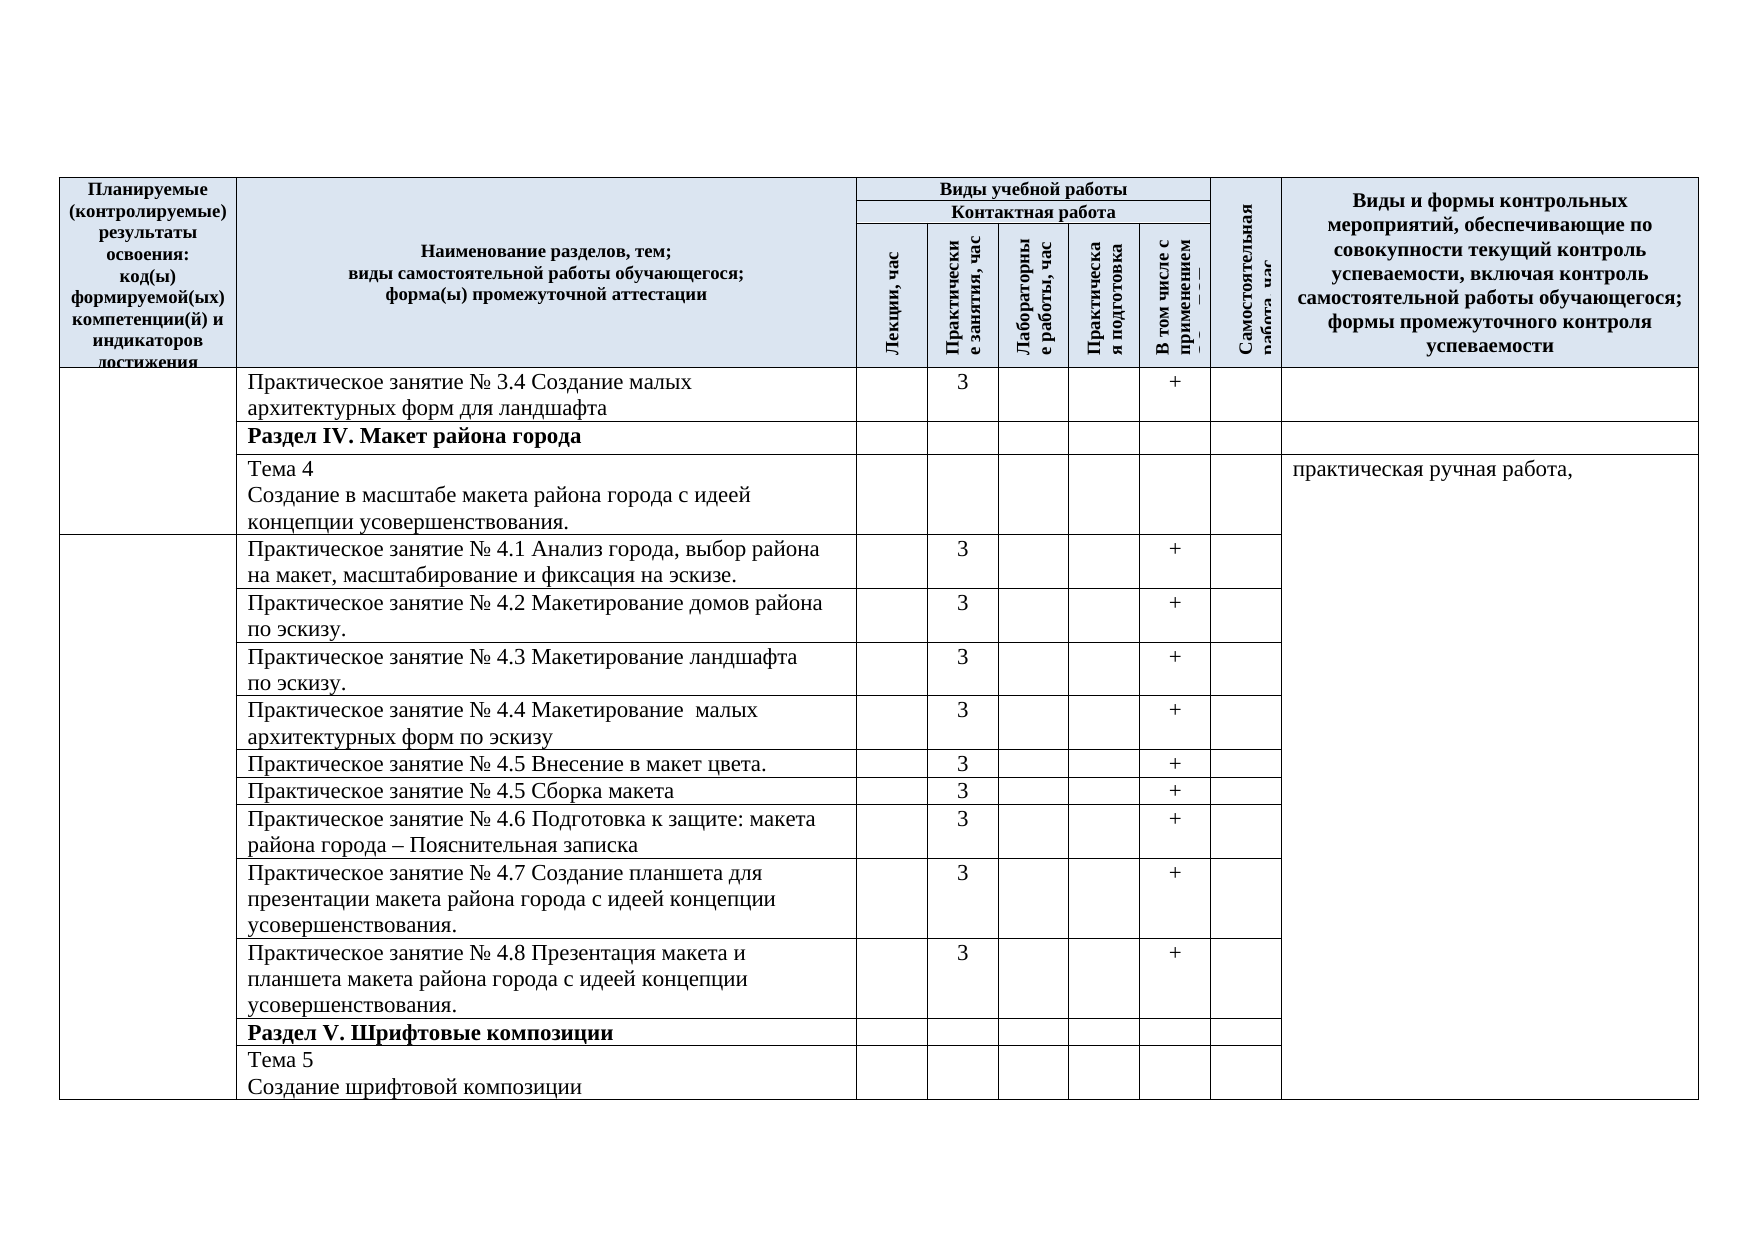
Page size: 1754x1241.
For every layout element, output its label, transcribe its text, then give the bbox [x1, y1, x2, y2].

table_cell [1069, 696, 1139, 749]
table_cell [1069, 750, 1139, 777]
table_cell [1211, 422, 1281, 454]
table_cell [1211, 750, 1281, 777]
table_cell [1282, 422, 1698, 454]
table_cell Практическое занятие № 4.2 Макетирование домов района по эскизу. [237, 589, 856, 642]
table_cell Практическое занятие № 4.6 Подготовка к защите: макета района города – Пояснительная записка [237, 805, 856, 858]
table_cell Практическое занятие № 4.3 Макетирование ландшафта по эскизу. [237, 643, 856, 695]
table_cell [857, 696, 927, 749]
table_cell Тема 5 Создание шрифтовой композиции [237, 1046, 856, 1099]
table_cell [1069, 368, 1139, 421]
table_cell [857, 535, 927, 588]
table_cell [1069, 535, 1139, 588]
table_cell [1211, 535, 1281, 588]
table_cell [1069, 939, 1139, 1018]
table_cell 3 [928, 805, 998, 858]
table_cell [1140, 1046, 1210, 1099]
table_cell Практическая подготовка [1069, 224, 1139, 367]
table_cell [1140, 455, 1210, 534]
table_header Планируемые (контролируемые) результаты освоения: код(ы) формируемой(ых) компетенции(й) и индикаторов достижения компетенций [60, 178, 236, 367]
table_cell Практическое занятие № 3.4 Создание малых архитектурных форм для ландшафта [237, 368, 856, 421]
table_cell [999, 859, 1068, 938]
table_header Виды и формы контрольных мероприятий, обеспечивающие по совокупности текущий контроль успеваемости, включая контроль самостоятельной работы обучающегося; формы промежуточного контроля успеваемости [1282, 178, 1698, 367]
table_cell [999, 589, 1068, 642]
table_cell [1211, 643, 1281, 695]
table_cell [1140, 422, 1210, 454]
table_cell практическая ручная работа, [1282, 455, 1698, 1099]
table_cell [857, 859, 927, 938]
table_cell + [1140, 939, 1210, 1018]
table_cell [857, 422, 927, 454]
table_cell [1211, 778, 1281, 804]
table_cell 3 [928, 696, 998, 749]
table_cell [857, 643, 927, 695]
table_cell [1211, 455, 1281, 534]
table_cell [1069, 859, 1139, 938]
table_cell [1069, 643, 1139, 695]
table_cell 3 [928, 939, 998, 1018]
table_cell [928, 1046, 998, 1099]
table_cell [1211, 939, 1281, 1018]
table_cell 3 [928, 750, 998, 777]
table_cell [857, 805, 927, 858]
table_cell [999, 939, 1068, 1018]
table_cell 3 [928, 535, 998, 588]
table_cell [999, 1019, 1068, 1045]
table_cell [857, 455, 927, 534]
table_cell Раздел V. Шрифтовые композиции [237, 1019, 856, 1045]
table_cell Практическое занятие № 4.1 Анализ города, выбор района на макет, масштабирование и фиксация на эскизе. [237, 535, 856, 588]
table_cell [999, 368, 1068, 421]
table_cell [857, 939, 927, 1018]
table_cell [1211, 859, 1281, 938]
table_cell [857, 750, 927, 777]
table_cell Лабораторные работы, час [999, 224, 1068, 367]
table_cell 3 [928, 643, 998, 695]
table_cell Раздел IV. Макет района города [237, 422, 856, 454]
table_cell [928, 1019, 998, 1045]
table_cell [1211, 1019, 1281, 1045]
table_cell + [1140, 368, 1210, 421]
table_cell [1069, 778, 1139, 804]
table_cell [999, 778, 1068, 804]
table_cell Лекции, час [857, 224, 927, 367]
table_cell 3 [928, 368, 998, 421]
table_cell Практическое занятие № 4.5 Сборка макета [237, 778, 856, 804]
table_cell + [1140, 696, 1210, 749]
table_cell [999, 535, 1068, 588]
table_cell + [1140, 750, 1210, 777]
table_cell + [1140, 535, 1210, 588]
table_cell [1211, 589, 1281, 642]
table_cell [60, 535, 236, 1099]
table_cell [1140, 1019, 1210, 1045]
table_cell [1069, 1019, 1139, 1045]
table_cell + [1140, 859, 1210, 938]
table_cell Практические занятия, час [928, 224, 998, 367]
table_cell [1211, 696, 1281, 749]
table_cell + [1140, 589, 1210, 642]
table_cell Практическое занятие № 4.4 Макетирование малых архитектурных форм по эскизу [237, 696, 856, 749]
table_cell [857, 368, 927, 421]
table_cell 3 [928, 778, 998, 804]
table_cell + [1140, 805, 1210, 858]
table_cell [999, 455, 1068, 534]
table_cell [999, 1046, 1068, 1099]
table_header Наименование разделов, тем; виды самостоятельной работы обучающегося; форма(ы) промежуточной аттестации [237, 178, 856, 367]
table_cell [1069, 1046, 1139, 1099]
table_cell [857, 589, 927, 642]
table_header Виды учебной работы [857, 178, 1210, 200]
table_cell 3 [928, 859, 998, 938]
table_cell + [1140, 778, 1210, 804]
table_cell + [1140, 643, 1210, 695]
table_cell [1069, 422, 1139, 454]
table_cell Практическое занятие № 4.8 Презентация макета и планшета макета района города с идеей концепции усовершенствования. [237, 939, 856, 1018]
table_cell [928, 422, 998, 454]
table_cell [1211, 368, 1281, 421]
table_cell [857, 1019, 927, 1045]
table_cell [1069, 805, 1139, 858]
table_cell [928, 455, 998, 534]
table_cell [857, 778, 927, 804]
table_cell 3 [928, 589, 998, 642]
table_cell [999, 422, 1068, 454]
table_cell Контактная работа [857, 201, 1210, 222]
table_cell [1069, 589, 1139, 642]
table_cell [1069, 455, 1139, 534]
table_cell В том числе с применением ЭО и ДОТ [1140, 224, 1210, 367]
table_cell [857, 1046, 927, 1099]
table_cell [1211, 805, 1281, 858]
table_cell [999, 750, 1068, 777]
table_cell [999, 805, 1068, 858]
table_cell Практическое занятие № 4.7 Создание планшета для презентации макета района города с идеей концепции усовершенствования. [237, 859, 856, 938]
table_header Самостоятельная работа, час [1211, 178, 1281, 367]
table_cell [1211, 1046, 1281, 1099]
table_cell Тема 4 Создание в масштабе макета района города с идеей концепции усовершенствования. [237, 455, 856, 534]
table_cell [999, 643, 1068, 695]
table_cell [999, 696, 1068, 749]
table_cell Практическое занятие № 4.5 Внесение в макет цвета. [237, 750, 856, 777]
